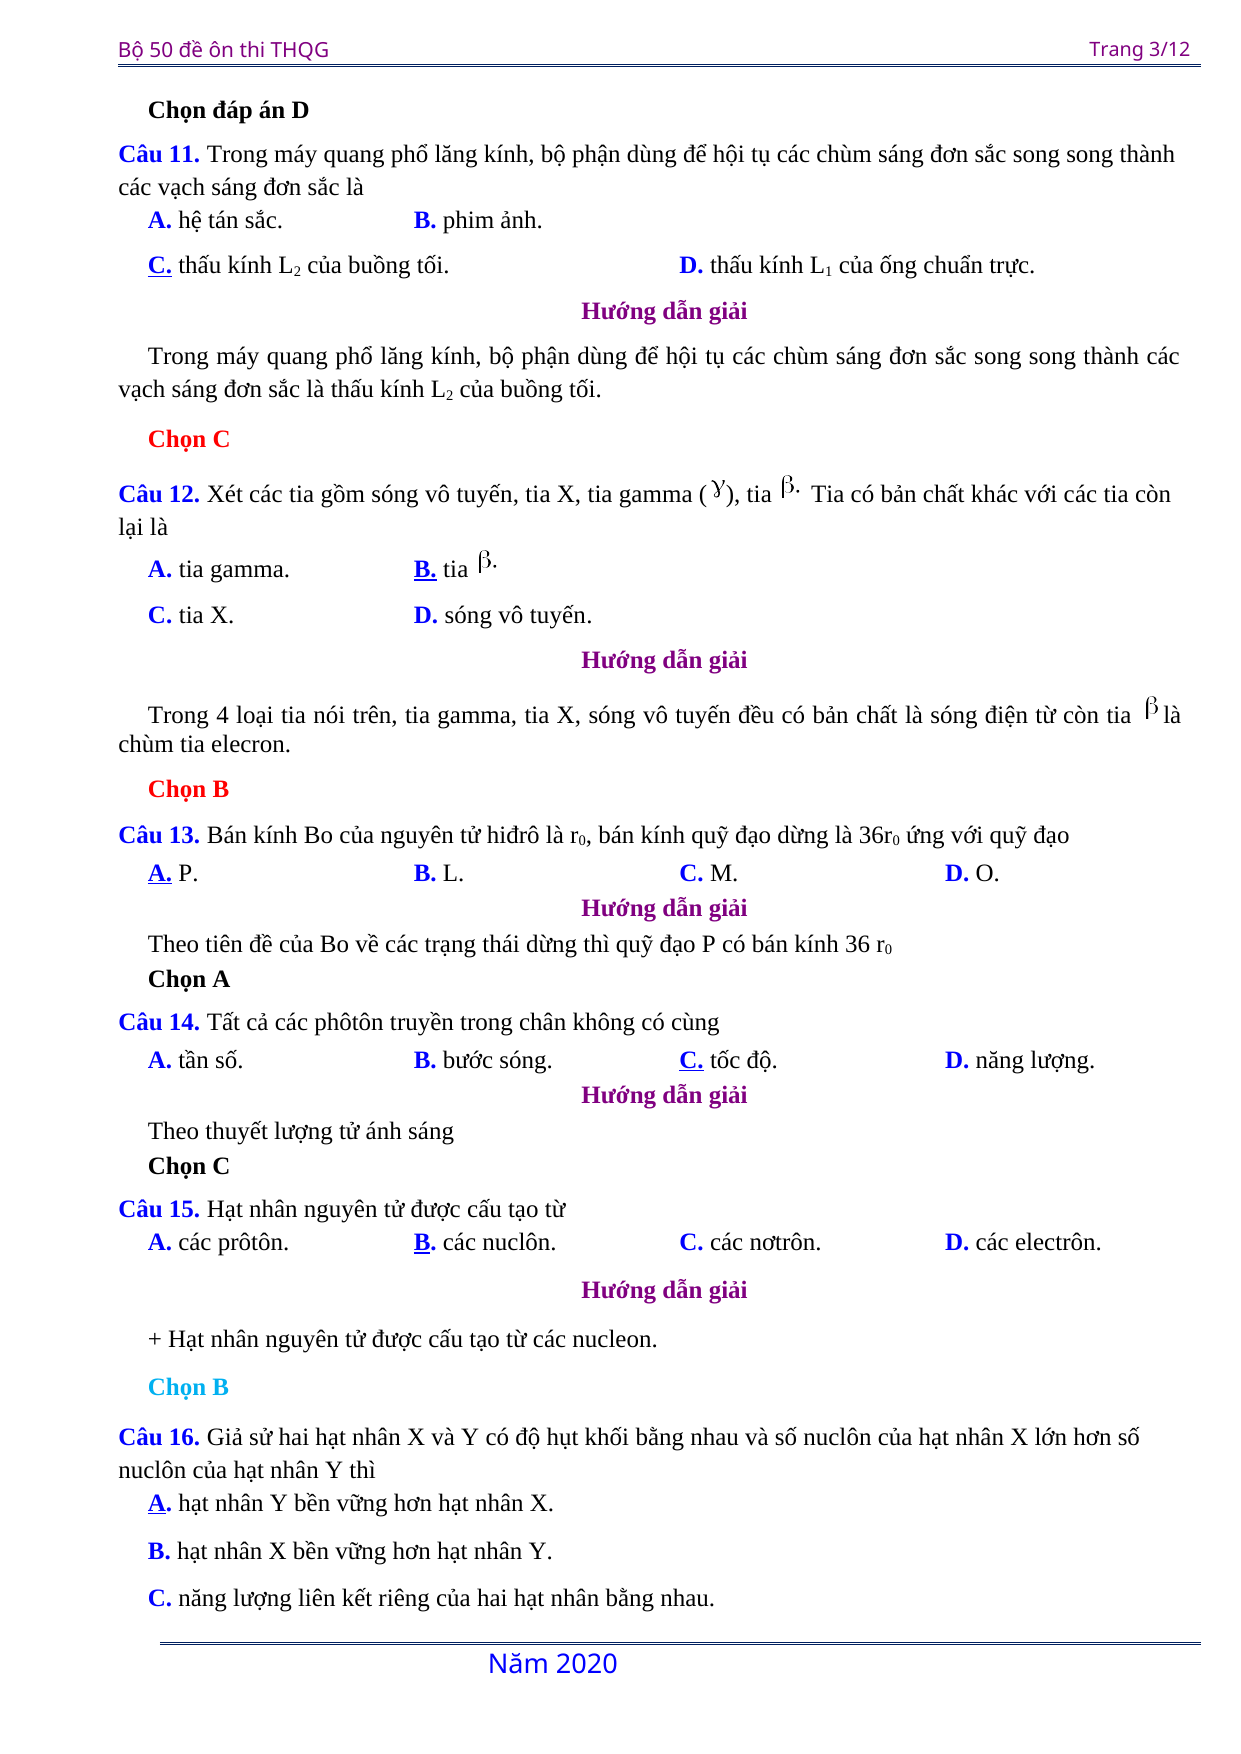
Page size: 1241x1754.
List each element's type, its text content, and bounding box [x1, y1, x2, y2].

text Chọn đáp án D [118, 95, 1181, 124]
text Chọn B [118, 1372, 1181, 1401]
text A. hệ tán sắc. B. phim ảnh. [118, 205, 1181, 234]
text Hướng dẫn giải [118, 1275, 1181, 1304]
text Chọn C [118, 424, 1181, 453]
list Giả sử hai hạt nhân X và Y có độ hụt khối bằng nhau và số nuclôn của hạt nhân X lớn hơn số nuclôn của hạt nhân Y thì [118, 1422, 1181, 1484]
text Hướng dẫn giải [118, 296, 1181, 325]
text + Hạt nhân nguyên tử được cấu tạo từ các nucleon. [118, 1324, 1181, 1353]
list Hạt nhân nguyên tử được cấu tạo từ [118, 1194, 1181, 1223]
list Trong máy quang phổ lăng kính, bộ phận dùng để hội tụ các chùm sáng đơn sắc song song thành các vạch sáng đơn sắc là [118, 139, 1181, 201]
text B. hạt nhân X bền vững hơn hạt nhân Y. [118, 1536, 1181, 1564]
text Trong 4 loại tia nói trên, tia gamma, tia X, sóng vô tuyến đều có bản chất là sóng điện từ còn tia là chùm tia elecron. [118, 691, 1181, 758]
text Theo thuyết lượng tử ánh sáng [118, 1111, 1181, 1146]
text Trong máy quang phổ lăng kính, bộ phận dùng để hội tụ các chùm sáng đơn sắc song song thành các vạch sáng đơn sắc là thấu kính L2 của buồng tối. [118, 341, 1181, 403]
text A. tần số. B. bước sóng. C. tốc độ. D. năng lượng. [118, 1040, 1181, 1075]
list Bán kính Bo của nguyên tử hiđrô là r0, bán kính quỹ đạo dừng là 36r0 ứng với quỹ đạo [118, 820, 1181, 848]
text A. hạt nhân Y bền vững hơn hạt nhân X. [118, 1488, 1181, 1517]
text Chọn C [118, 1146, 1181, 1182]
text C. năng lượng liên kết riêng của hai hạt nhân bằng nhau. [118, 1583, 1181, 1612]
text C. thấu kính L2 của buồng tối. D. thấu kính L1 của ống chuẩn trực. [118, 251, 1181, 279]
text Theo tiên đề của Bo về các trạng thái dừng thì quỹ đạo P có bán kính 36 r0 [118, 924, 1181, 959]
text Chọn A [118, 959, 1181, 994]
list Tất cả các phôtôn truyền trong chân không có cùng [118, 1007, 1181, 1036]
text Hướng dẫn giải [118, 1075, 1181, 1111]
text Hướng dẫn giải [118, 645, 1181, 674]
text Chọn B [118, 774, 1181, 803]
text A. tia gamma. B. tia [118, 545, 1181, 583]
list Xét các tia gồm sóng vô tuyến, tia X, tia gamma (), tia Tia có bản chất khác với các tia còn lại là [118, 469, 1181, 541]
text Hướng dẫn giải [118, 888, 1181, 924]
text A. các prôtôn. B. các nuclôn. C. các nơtrôn. D. các electrôn. [118, 1227, 1181, 1256]
text A. P. B. L. C. M. D. O. [118, 853, 1181, 888]
text C. tia X. D. sóng vô tuyến. [118, 600, 1181, 629]
